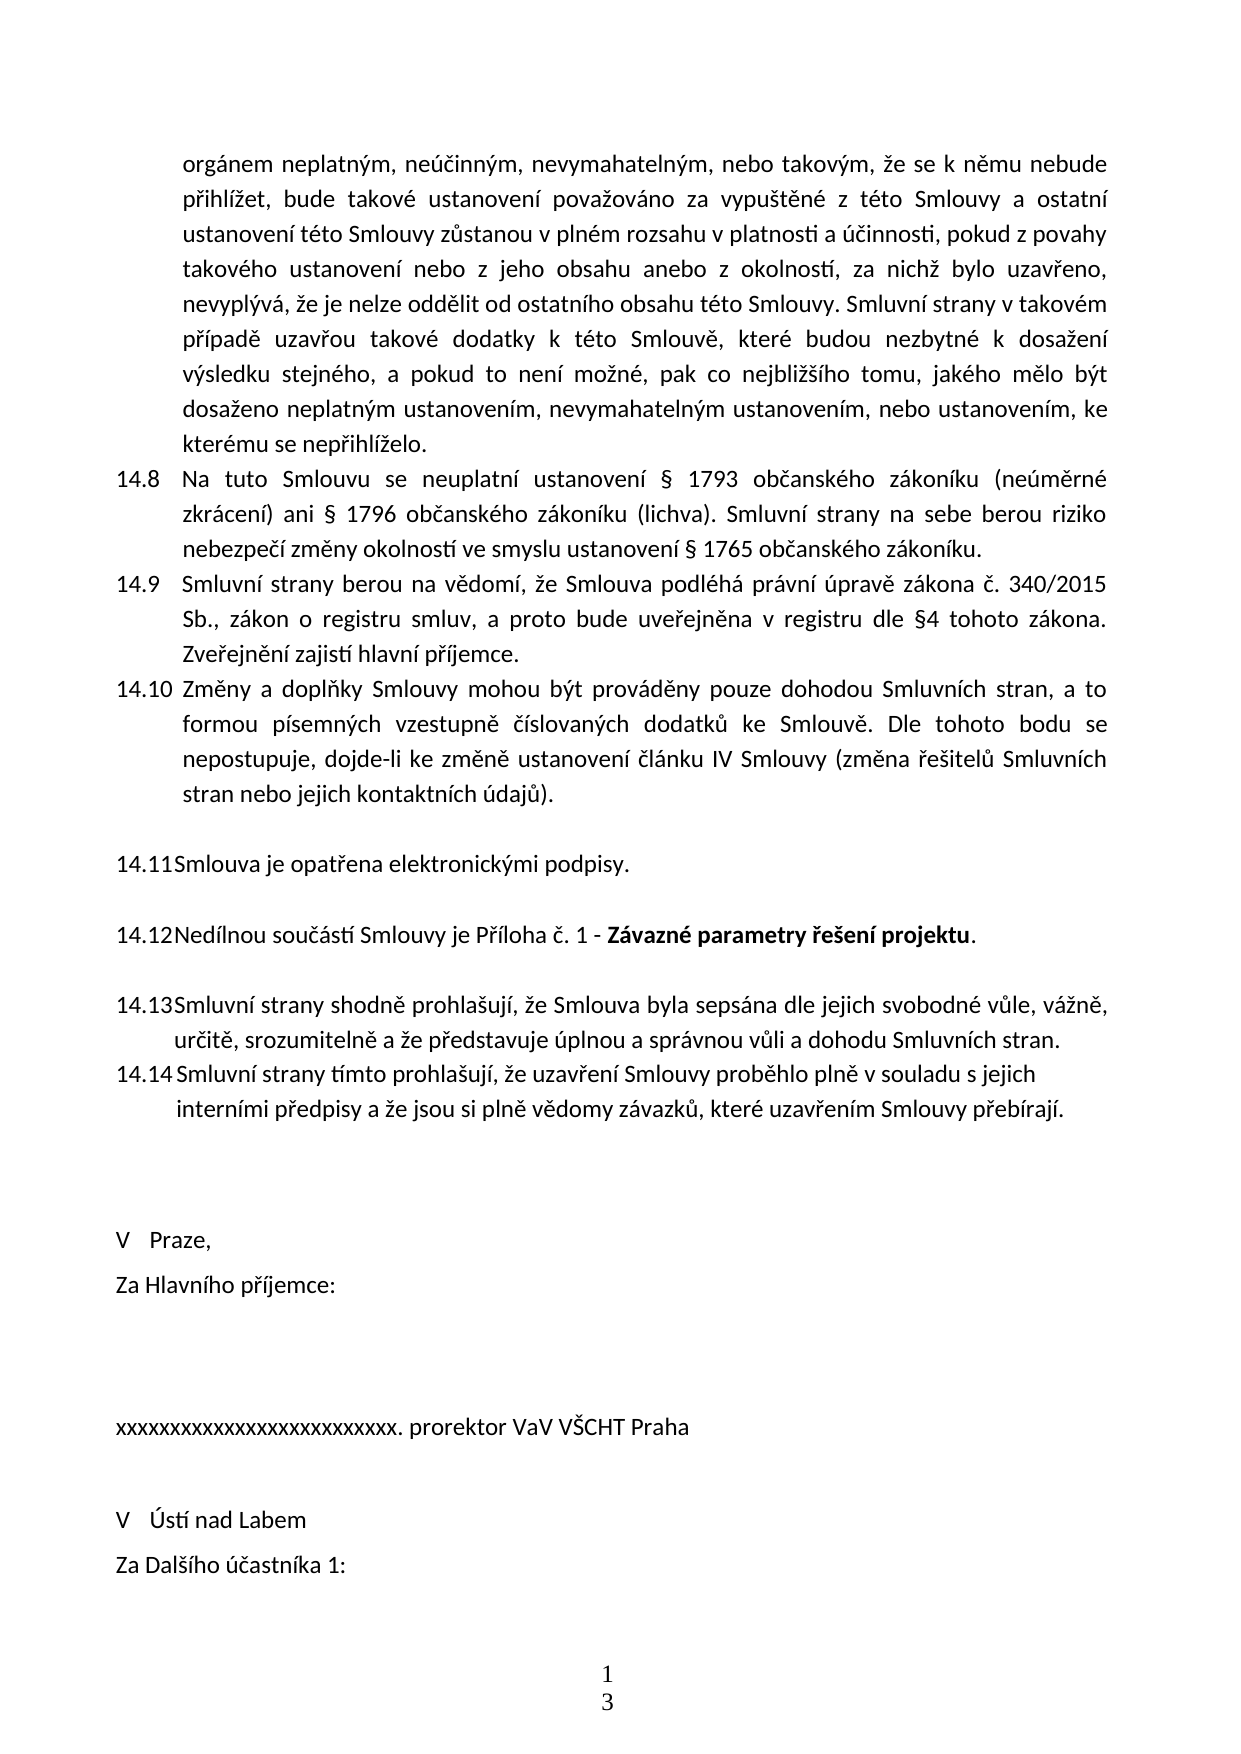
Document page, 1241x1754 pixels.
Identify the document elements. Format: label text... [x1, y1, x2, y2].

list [116, 148, 1109, 459]
list Smluvní strany shodně prohlašují, že Smlouva byla sepsána dle jejich svobodné vůle, vážně, určitě, srozumitelně a že představuje úplnou a správnou vůli a dohodu Smluvních stran. [116, 989, 1109, 1054]
list Na tuto Smlouvu se neuplatní ustanovení § 1793 občanského zákoníku (neúměrné zkrácení) ani § 1796 občanského zákoníku (lichva). Smluvní strany na sebe berou riziko nebezpečí změny okolností ve smyslu ustanovení § 1765 občanského zákoníku. [116, 463, 1109, 564]
list Smluvní strany berou na vědomí, že Smlouva podléhá právní úpravě zákona č. 340/2015 Sb., zákon o registru smluv, a proto bude uveřejněna v registru dle §4 tohoto zákona. Zveřejnění zajistí hlavní příjemce. [116, 568, 1109, 669]
list Změny a doplňky Smlouvy mohou být prováděny pouze dohodou Smluvních stran, a to formou písemných vzestupně číslovaných dodatků ke Smlouvě. Dle tohoto bodu se nepostupuje, dojde-li ke změně ustanovení článku IV Smlouvy (změna řešitelů Smluvních stran nebo jejich kontaktních údajů). [116, 673, 1109, 809]
list Ústí nad Labem [116, 1504, 1109, 1535]
list Smlouva je opatřena elektronickými podpisy. [116, 849, 1109, 879]
text xxxxxxxxxxxxxxxxxxxxxxxxxx. prorektor VaV VŠCHT Praha [116, 1411, 1109, 1441]
list Praze, [116, 1224, 1109, 1255]
list Nedílnou součástí Smlouvy je Příloha č. 1 - Závazné parametry řešení projektu. [116, 919, 1109, 949]
text Za Dalšího účastníka 1: [116, 1550, 1109, 1580]
list Smluvní strany tímto prohlašují, že uzavření Smlouvy proběhlo plně v souladu s jejich interními předpisy a že jsou si plně vědomy závazků, které uzavřením Smlouvy přebírají. [116, 1058, 1109, 1124]
text Za Hlavního příjemce: [116, 1270, 1109, 1300]
